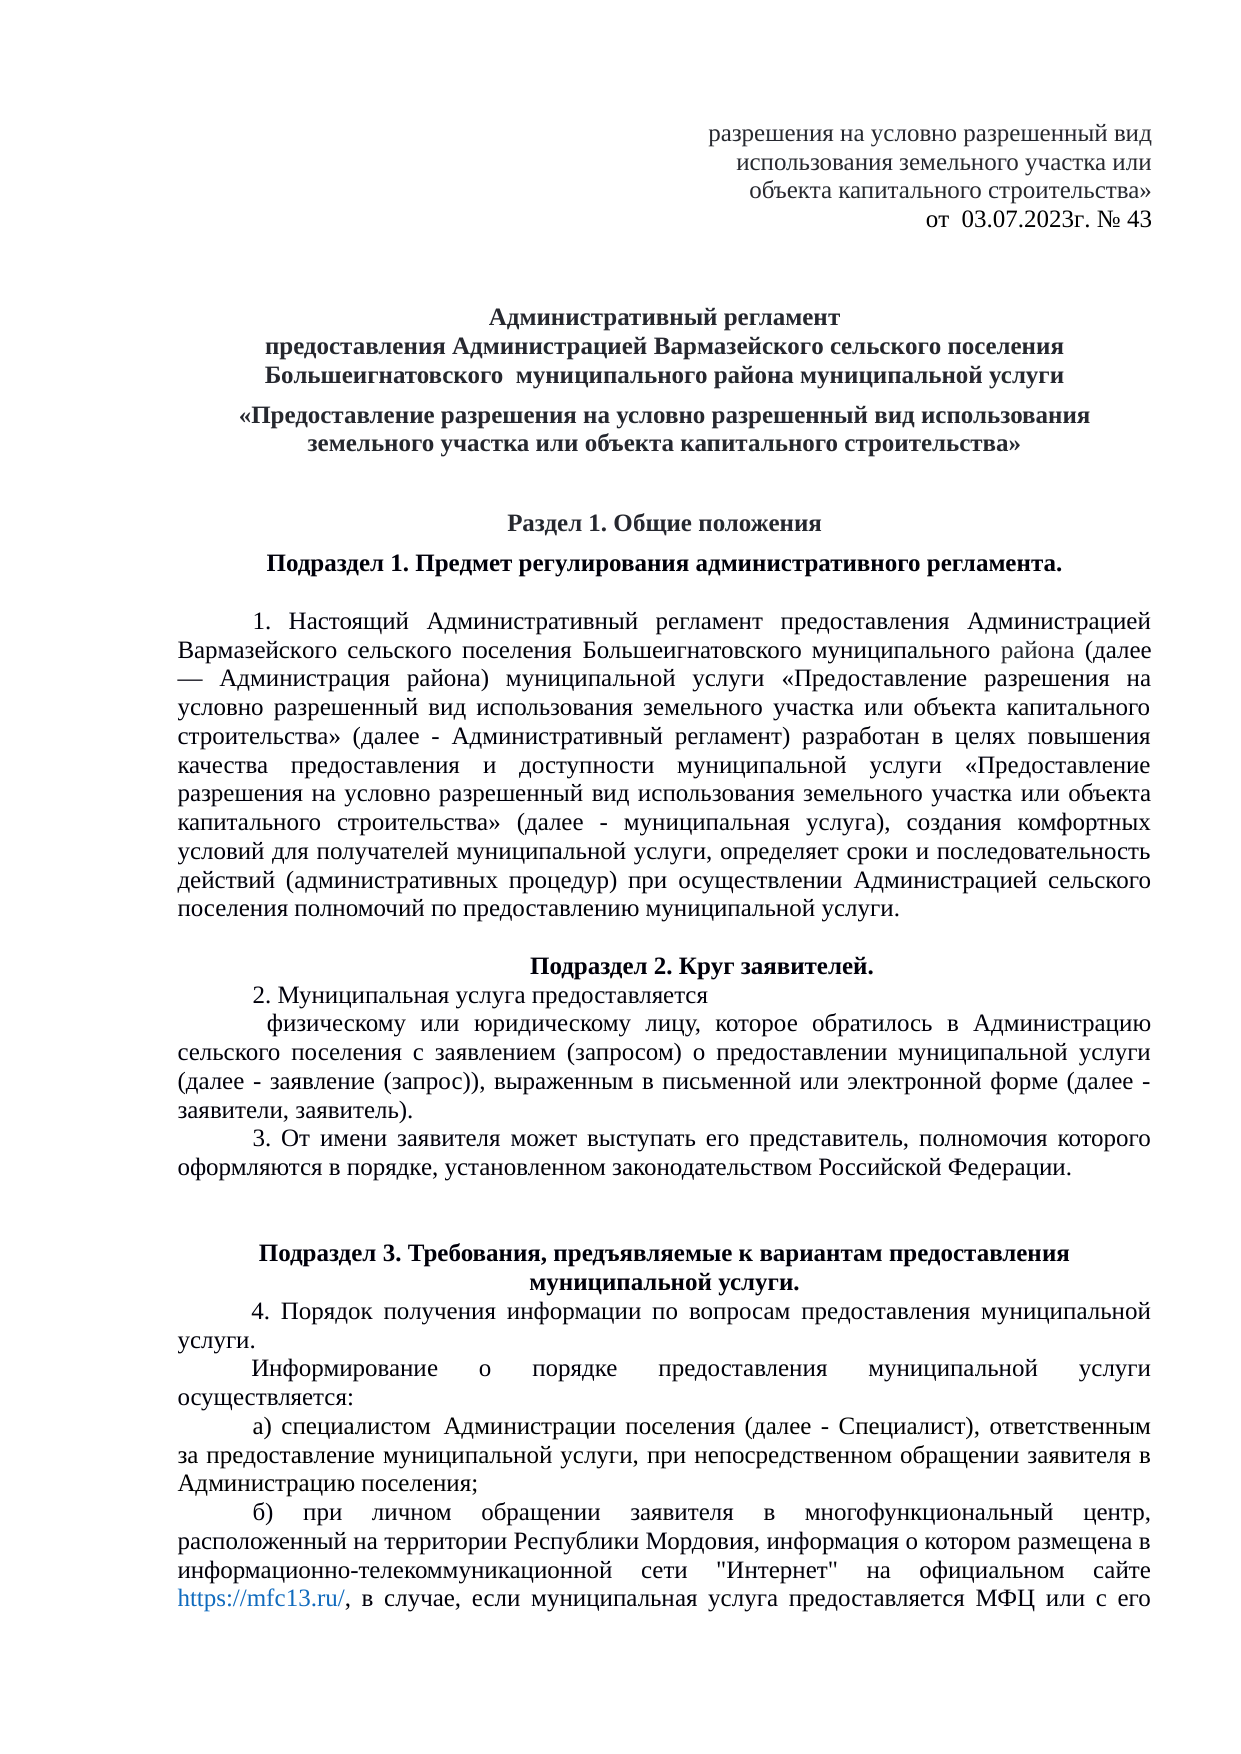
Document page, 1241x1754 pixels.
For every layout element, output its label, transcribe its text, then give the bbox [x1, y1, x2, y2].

text 4. Порядок получения информации по вопросам предоставления муниципальной услуги. [177, 1296, 1152, 1353]
text 2. Муниципальная услуга предоставляется [177, 980, 1152, 1008]
text Подраздел 3. Требования, предъявляемые к вариантам предоставления муниципальной услуги. [177, 1238, 1152, 1296]
text «Предоставление разрешения на условно разрешенный вид использования земельного участка или объекта капитального строительства» [177, 400, 1152, 457]
text разрешения на условно разрешенный вид использования земельного участка или объекта капитального строительства» от 03.07.2023г. № 43 [694, 118, 1152, 233]
text Подраздел 2. Круг заявителей. [177, 951, 1152, 980]
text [177, 1497, 1152, 1612]
text физическому или юридическому лицу, которое обратилось в Администрацию сельского поселения с заявлением (запросом) о предоставлении муниципальной услуги (далее - заявление (запрос)), выраженным в письменной или электронной форме (далее - заявители, заявитель). [177, 1008, 1152, 1123]
text а) специалистом Администрации поселения (далее - Специалист), ответственным за предоставление муниципальной услуги, при непосредственном обращении заявителя в Администрацию поселения; [177, 1411, 1152, 1497]
text 3. От имени заявителя может выступать его представитель, полномочия которого оформляются в порядке, установленном законодательством Российской Федерации. [177, 1123, 1152, 1181]
text Информирование о порядке предоставления муниципальной услуги осуществляется: [177, 1353, 1152, 1411]
text Подраздел 1. Предмет регулирования административного регламента. [177, 548, 1152, 577]
text Раздел 1. Общие положения [177, 508, 1152, 537]
text 1. Настоящий Административный регламент предоставления Администрацией Вармазейского сельского поселения Большеигнатовского муниципального района (далее — Администрация района) муниципальной услуги «Предоставление разрешения на условно разрешенный вид использования земельного участка или объекта капитального строительства» (далее - Административный регламент) разработан в целях повышения качества предоставления и доступности муниципальной услуги «Предоставление разрешения на условно разрешенный вид использования земельного участка или объекта капитального строительства» (далее - муниципальная услуга), создания комфортных условий для получателей муниципальной услуги, определяет сроки и последовательность действий (административных процедур) при осуществлении Администрацией сельского поселения полномочий по предоставлению муниципальной услуги. [177, 606, 1152, 922]
text Административный регламент предоставления Администрацией Вармазейского сельского поселения Большеигнатовского муниципального района муниципальной услуги [177, 302, 1152, 388]
